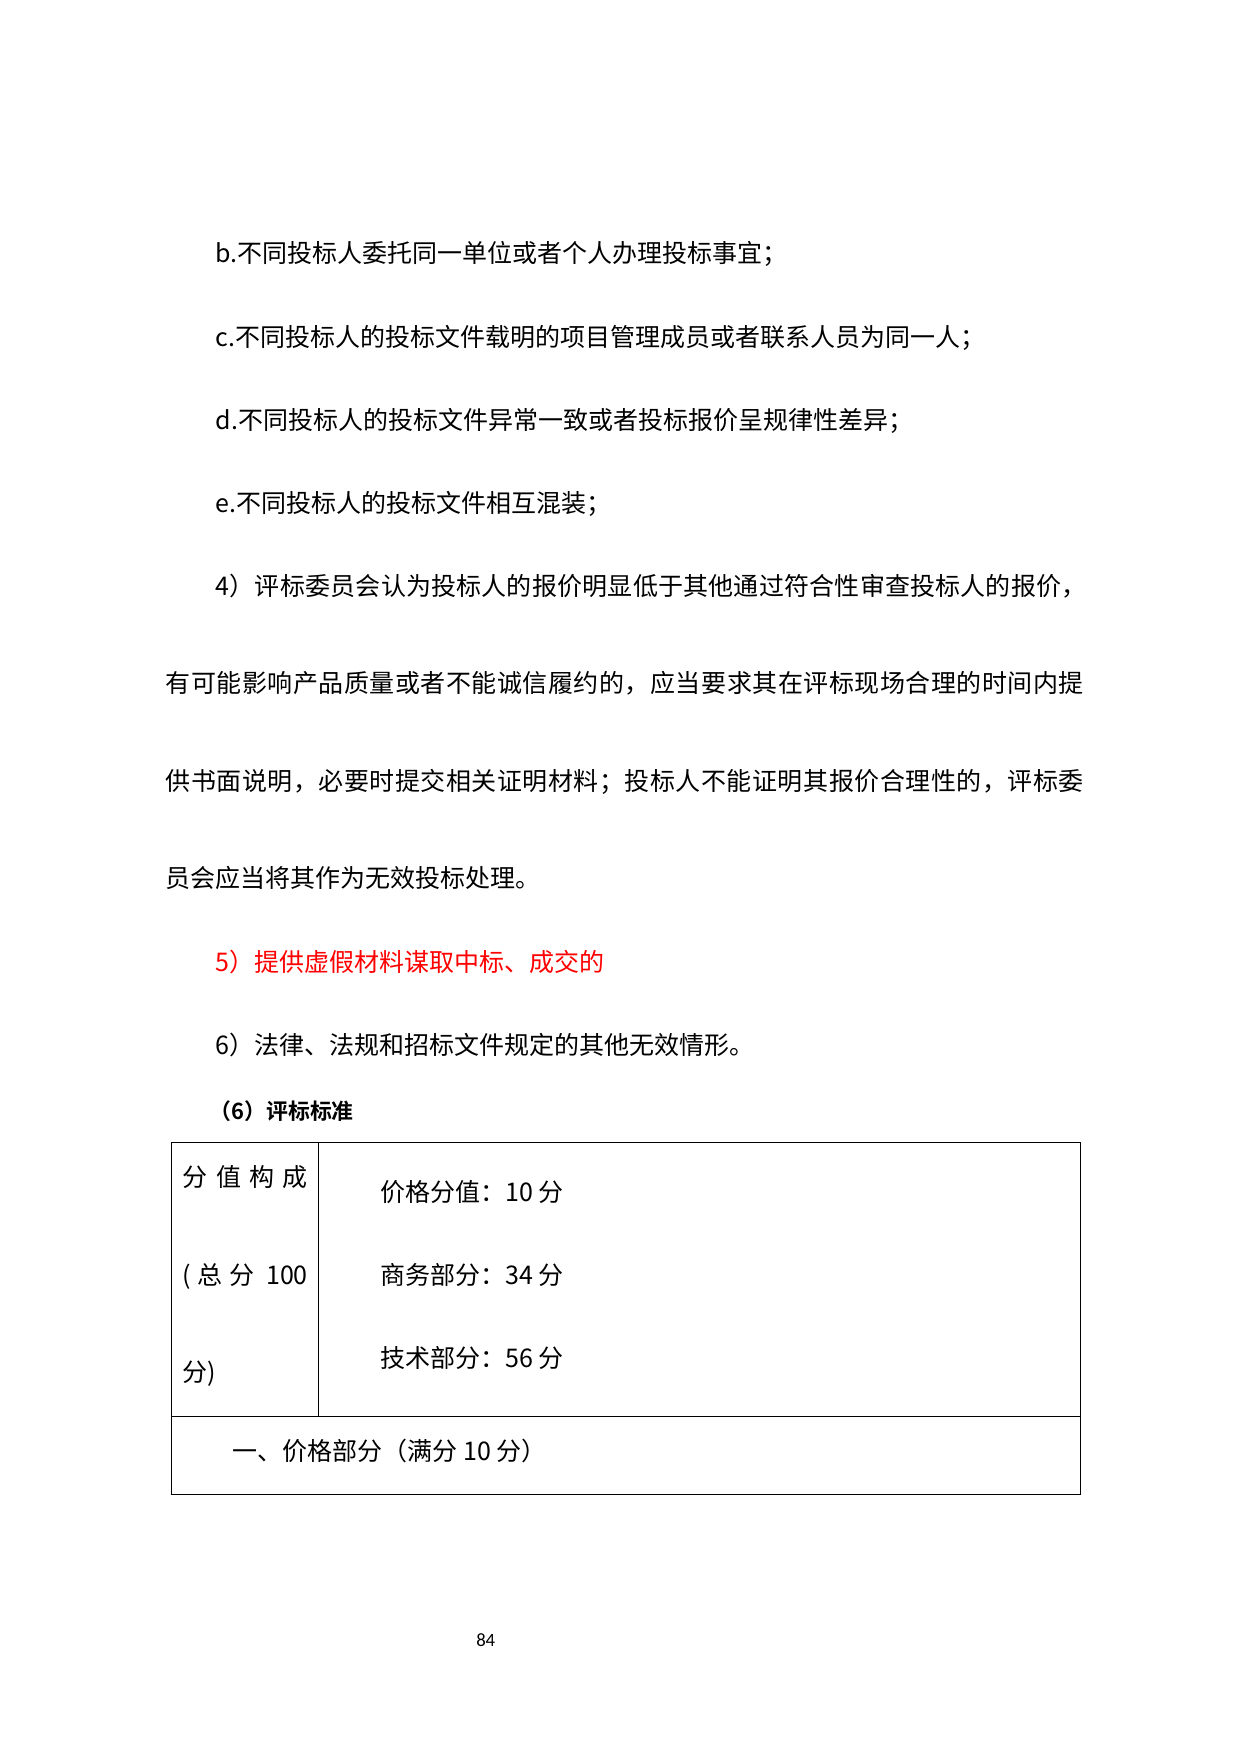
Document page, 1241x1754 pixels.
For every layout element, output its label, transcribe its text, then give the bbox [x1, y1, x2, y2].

table_cell 一、价格部分（满分 10分） [172, 1417, 1080, 1494]
text 4）评标委员会认为投标人的报价明显低于其他通过符合性审查投标人的报价，有可能影响产品质量或者不能诚信履约的，应当要求其在评标现场合理的时间内提供书面说明，必要时提交相关证明材料；投标人不能证明其报价合理性的，评标委员会应当将其作为无效投标处理。 [165, 552, 1087, 909]
text 6）法律、法规和招标文件规定的其他无效情形。 [165, 1011, 1087, 1076]
text （6）评标标准 [165, 1094, 1087, 1126]
table_header 价格分值：10分 商务部分：34分 技术部分：56分 [319, 1143, 1080, 1416]
text 5）提供虚假材料谋取中标、成交的 [215, 928, 1087, 993]
text d.不同投标人的投标文件异常一致或者投标报价呈规律性差异； [165, 386, 1087, 451]
table_header 分值构成(总分100分) [172, 1143, 318, 1416]
text b.不同投标人委托同一单位或者个人办理投标事宜； [165, 219, 1087, 284]
text c.不同投标人的投标文件载明的项目管理成员或者联系人员为同一人； [165, 303, 1087, 368]
text e.不同投标人的投标文件相互混装； [165, 469, 1087, 534]
